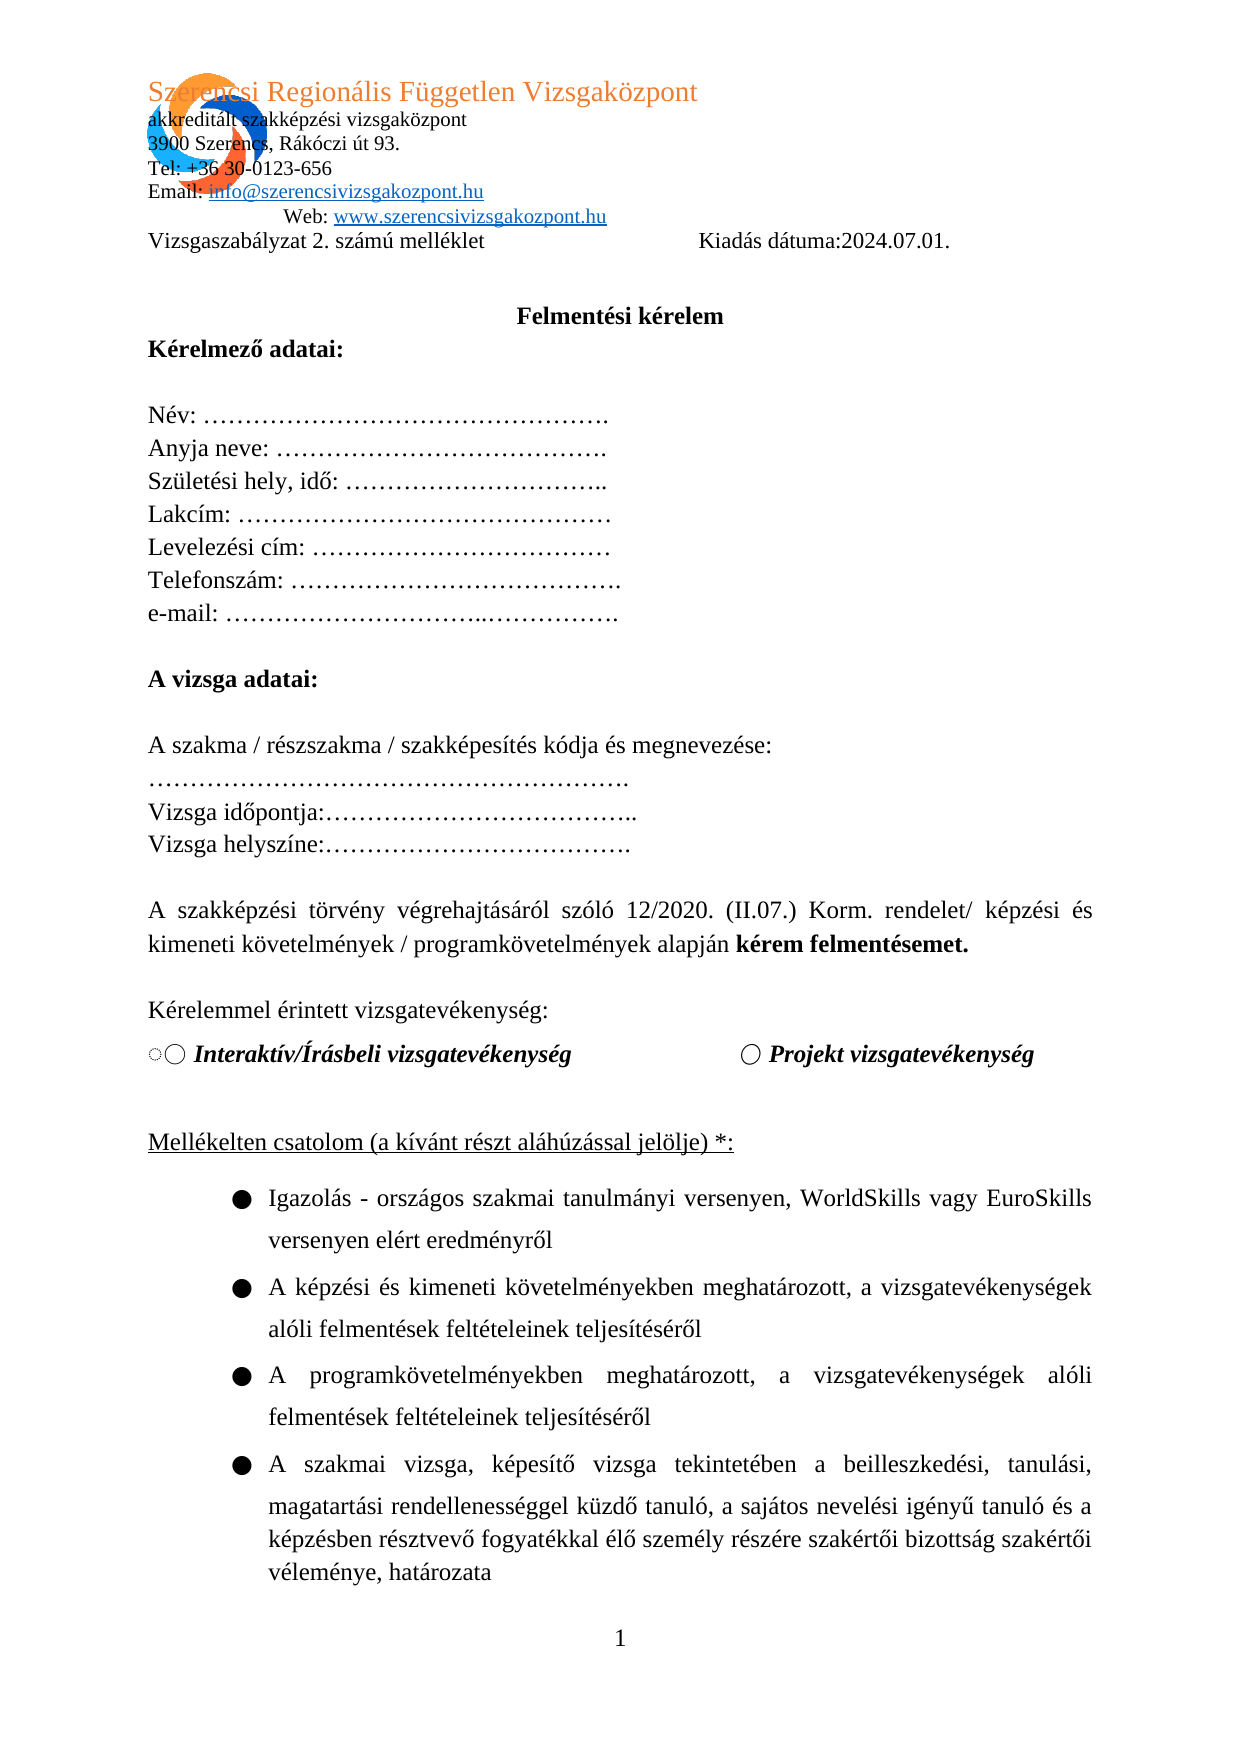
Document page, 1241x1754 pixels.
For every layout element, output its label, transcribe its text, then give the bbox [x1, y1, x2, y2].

text Anyja neve: …………………………………. [148, 433, 1093, 462]
text Név: …………………………………………. [148, 400, 1093, 429]
list A szakmai vizsga, képesítő vizsga tekintetében a beilleszkedési, tanulási, magatartási rendellenességgel küzdő tanuló, a sajátos nevelési igényű tanuló és a képzésben résztvevő fogyatékkal élő személy részére szakértői bizottság szakértői véleménye, határozata [231, 1435, 1093, 1586]
list A programkövetelményekben meghatározott, a vizsgatevékenységek alóli felmentések feltételeinek teljesítéséről [231, 1347, 1093, 1431]
text A szakma / részszakma / szakképesítés kódja és megnevezése: [148, 731, 1093, 759]
text e-mail: …………………………..……………. [148, 598, 1093, 627]
text Felmentési kérelem [148, 301, 1093, 330]
list Igazolás - országos szakmai tanulmányi versenyen, WorldSkills vagy EuroSkills versenyen elért eredményről [231, 1170, 1093, 1254]
text ⃝ Interaktív/Írásbeli vizsgatevékenység ⃝ Projekt vizsgatevékenység [148, 1038, 1093, 1068]
text Telefonszám: …………………………………. [148, 565, 1093, 594]
text A szakképzési törvény végrehajtásáról szóló 12/2020. (II.07.) Korm. rendelet/ képzési és kimeneti követelmények / programkövetelmények alapján kérem felmentésemet. [148, 896, 1093, 957]
text Vizsga időpontja:……………………………….. [148, 797, 1093, 825]
text Lakcím: ……………………………………… [148, 499, 1093, 528]
text Kérelmező adatai: [148, 334, 1093, 363]
text Mellékelten csatolom (a kívánt részt aláhúzással jelölje) *: [148, 1127, 1093, 1155]
list A képzési és kimeneti követelményekben meghatározott, a vizsgatevékenységek alóli felmentések feltételeinek teljesítéséről [231, 1258, 1093, 1343]
text Vizsga helyszíne:………………………………. [148, 829, 1093, 858]
text A vizsga adatai: [148, 664, 1093, 693]
text Kérelemmel érintett vizsgatevékenység: [148, 995, 1093, 1023]
picture [147, 73, 267, 194]
text …………………………………………………. [148, 763, 1093, 792]
text Levelezési cím: ……………………………… [148, 532, 1093, 561]
text Születési hely, idő: ………………………….. [148, 466, 1093, 495]
